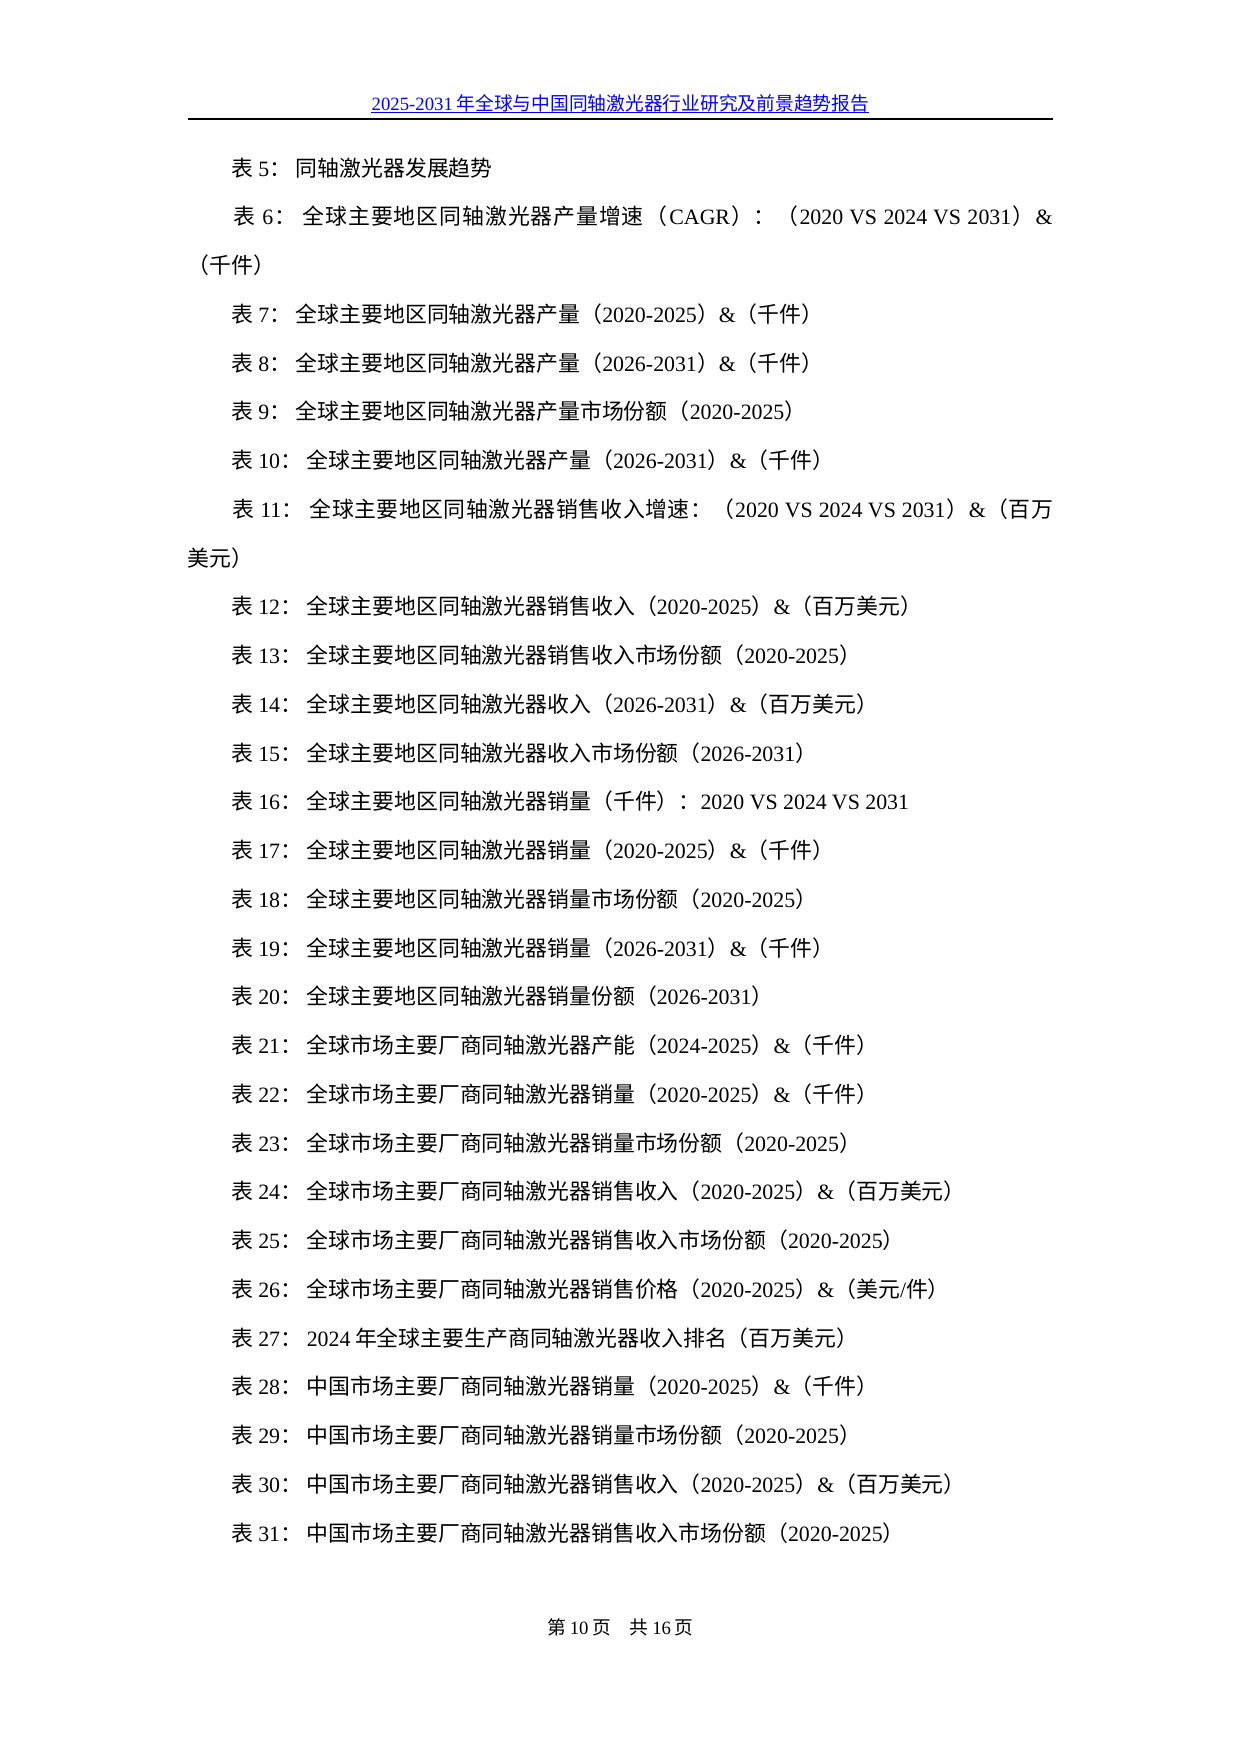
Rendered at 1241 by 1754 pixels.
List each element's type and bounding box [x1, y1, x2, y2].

text [187, 150, 1053, 1548]
